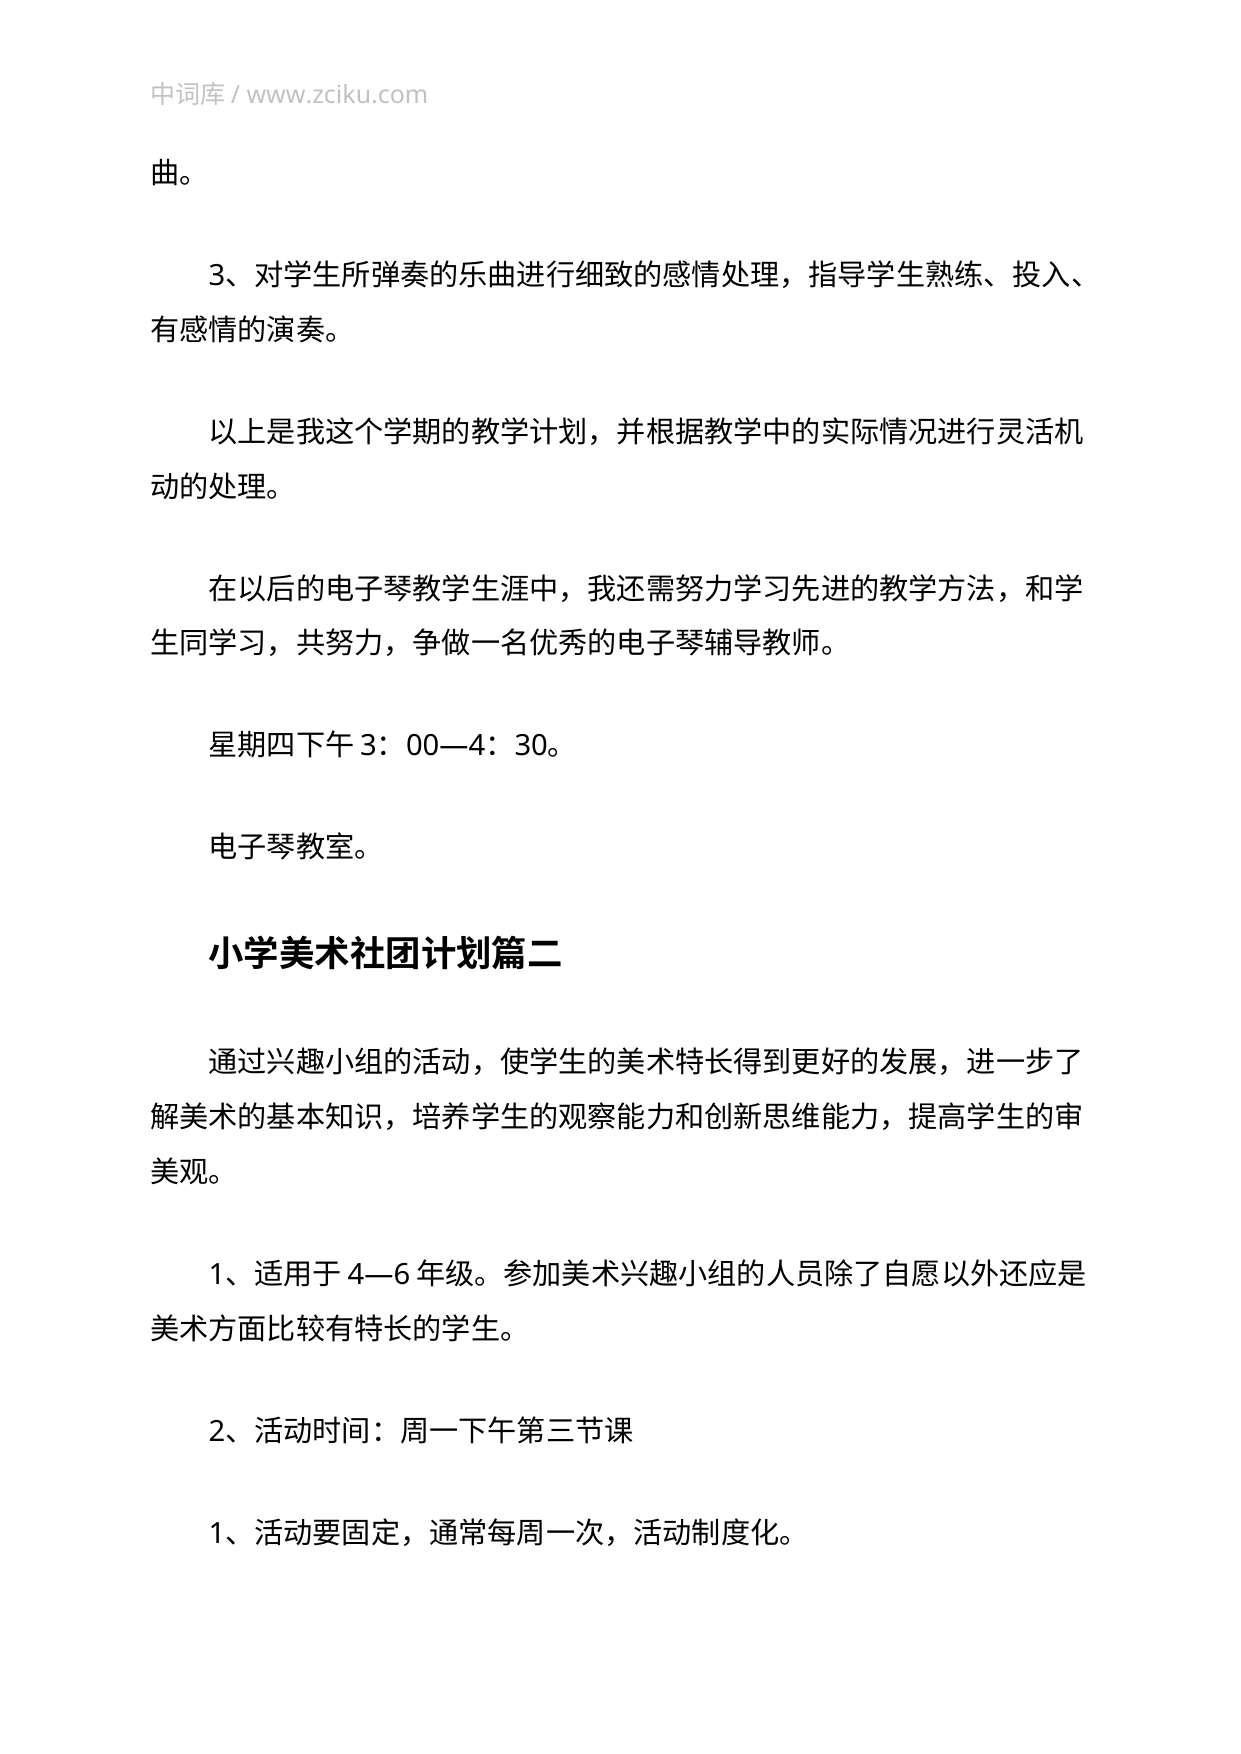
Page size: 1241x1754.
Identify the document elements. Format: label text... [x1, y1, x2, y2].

text 2、活动时间：周一下午第三节课 [150, 1407, 1090, 1450]
text 1、活动要固定，通常每周一次，活动制度化。 [150, 1509, 1090, 1552]
text 小学美术社团计划篇二 [150, 926, 1090, 977]
text 星期四下午3：00—4：30。 [150, 722, 1090, 764]
text 在以后的电子琴教学生涯中，我还需努力学习先进的教学方法，和学生同学习，共努力，争做一名优秀的电子琴辅导教师。 [150, 565, 1090, 662]
text 3、对学生所弹奏的乐曲进行细致的感情处理，指导学生熟练、投入、有感情的演奏。 [150, 252, 1090, 349]
text 通过兴趣小组的活动，使学生的美术特长得到更好的发展，进一步了解美术的基本知识，培养学生的观察能力和创新思维能力，提高学生的审美观。 [150, 1039, 1090, 1191]
text 1、适用于4—6年级。参加美术兴趣小组的人员除了自愿以外还应是美术方面比较有特长的学生。 [150, 1251, 1090, 1348]
text 以上是我这个学期的教学计划，并根据教学中的实际情况进行灵活机动的处理。 [150, 408, 1090, 506]
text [150, 150, 1090, 192]
text 电子琴教室。 [150, 824, 1090, 866]
